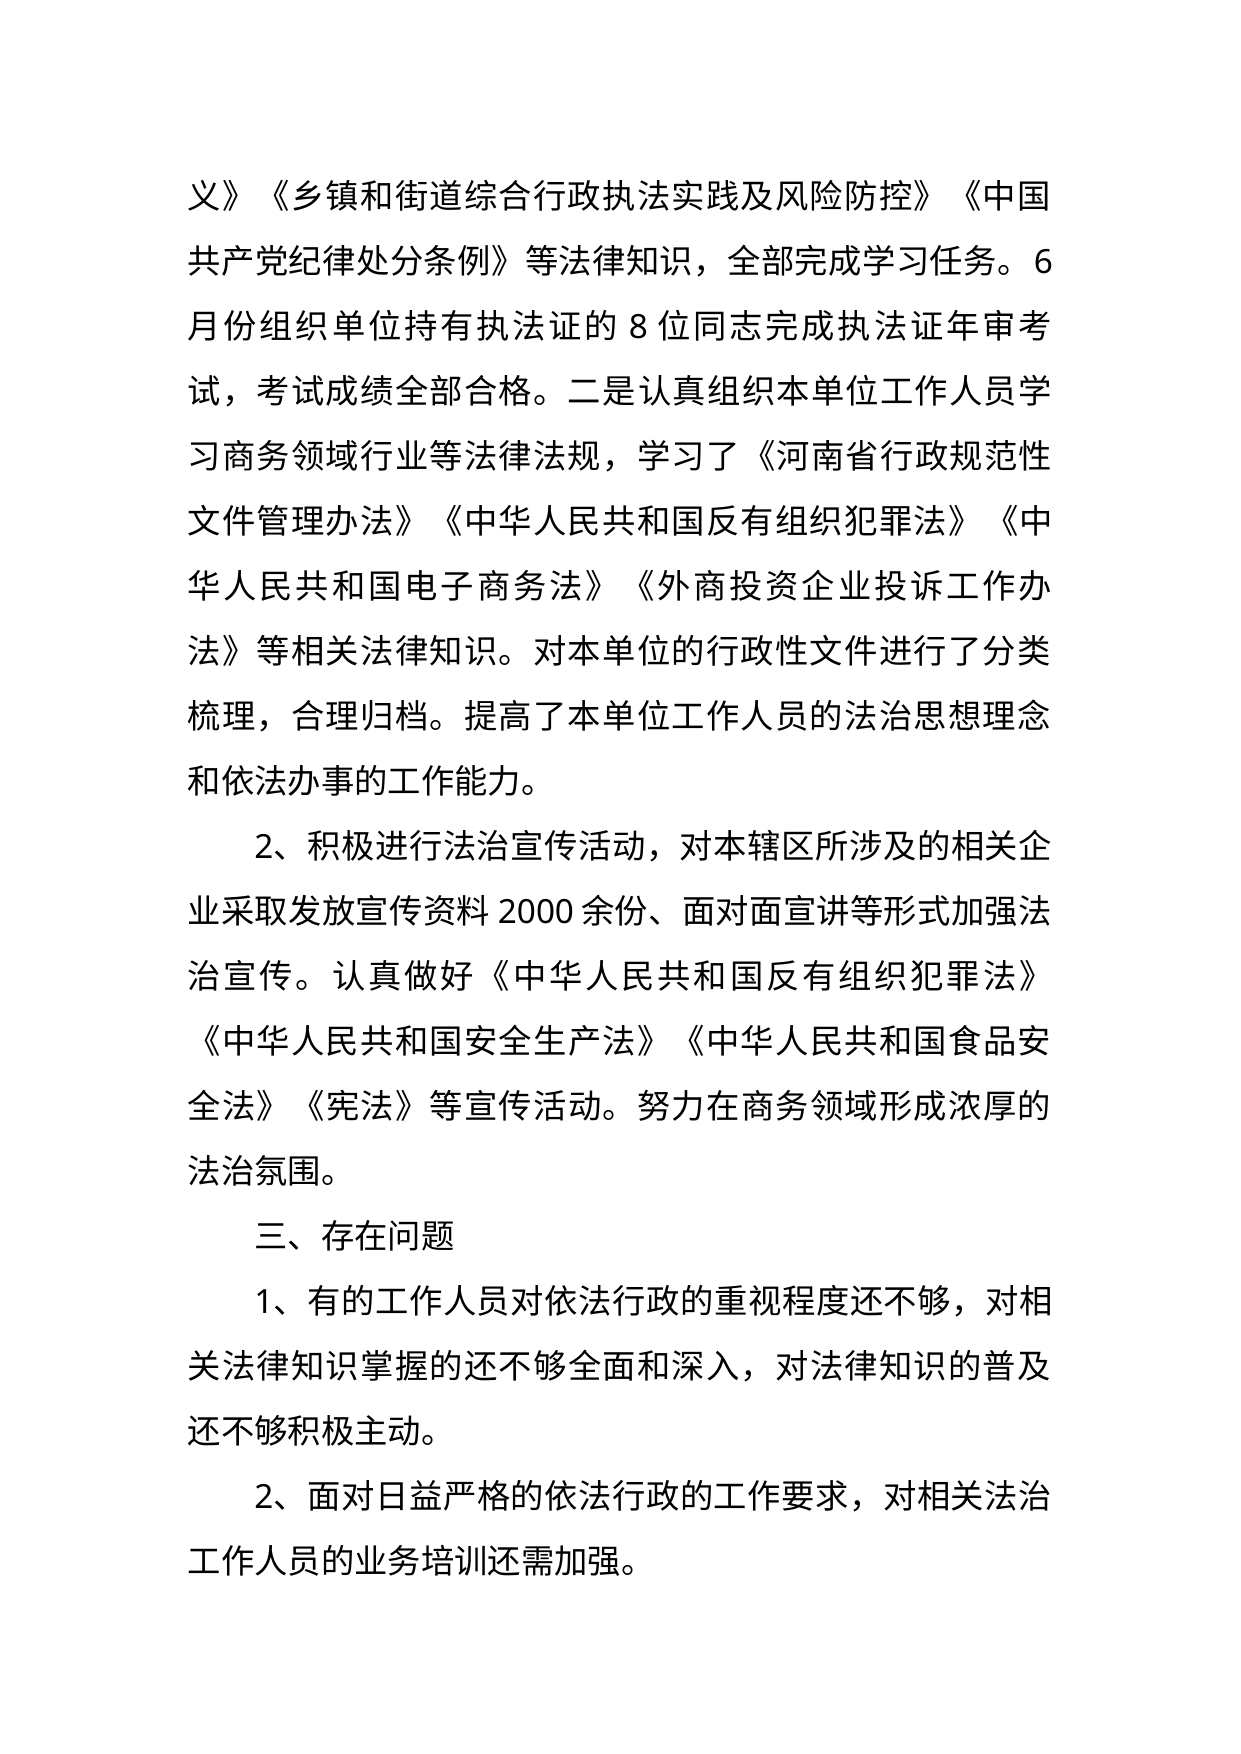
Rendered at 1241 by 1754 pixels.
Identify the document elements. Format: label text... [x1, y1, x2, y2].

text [187, 162, 1053, 812]
text 2、面对日益严格的依法行政的工作要求，对相关法治工作人员的业务培训还需加强。 [187, 1462, 1053, 1592]
text 2、积极进行法治宣传活动，对本辖区所涉及的相关企业采取发放宣传资料2000余份、面对面宣讲等形式加强法治宣传。认真做好《中华人民共和国反有组织犯罪法》《中华人民共和国安全生产法》《中华人民共和国食品安全法》《宪法》等宣传活动。努力在商务领域形成浓厚的法治氛围。 [187, 812, 1053, 1202]
text 1、有的工作人员对依法行政的重视程度还不够，对相关法律知识掌握的还不够全面和深入，对法律知识的普及还不够积极主动。 [187, 1267, 1053, 1462]
text 三、存在问题 [187, 1202, 1053, 1267]
